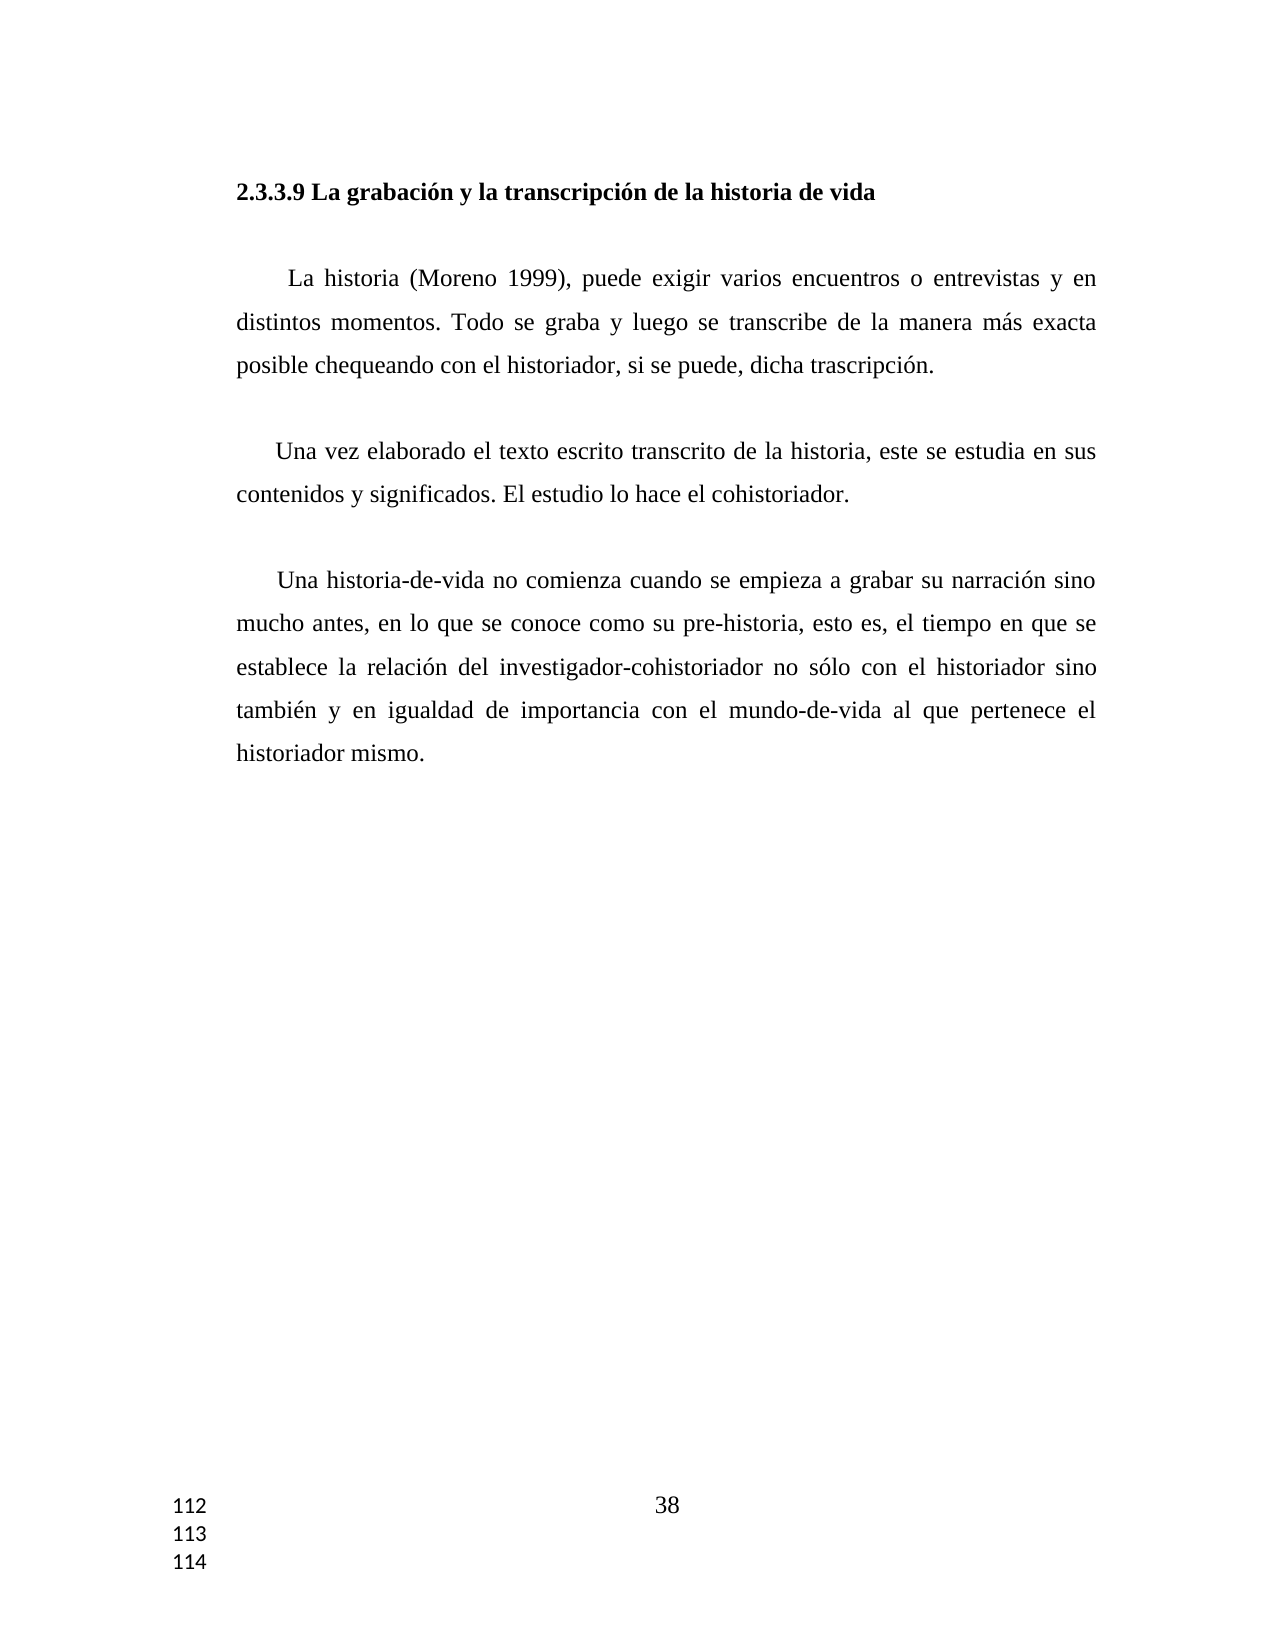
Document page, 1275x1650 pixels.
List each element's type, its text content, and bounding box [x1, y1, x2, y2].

text 2.3.3.9 La grabación y la transcripción de la historia de vida [236, 177, 1098, 206]
text Una historia-de-vida no comienza cuando se empieza a grabar su narración sino mucho antes, en lo que se conoce como su pre-historia, esto es, el tiempo en que se establece la relación del investigador-cohistoriador no sólo con el historiador sino también y en igualdad de importancia con el mundo-de-vida al que pertenece el historiador mismo. [236, 565, 1098, 767]
text La historia (Moreno 1999), puede exigir varios encuentros o entrevistas y en distintos momentos. Todo se graba y luego se transcribe de la manera más exacta posible chequeando con el historiador, si se puede, dicha trascripción. [236, 263, 1098, 378]
text Una vez elaborado el texto escrito transcrito de la historia, este se estudia en sus contenidos y significados. El estudio lo hace el cohistoriador. [236, 436, 1098, 508]
